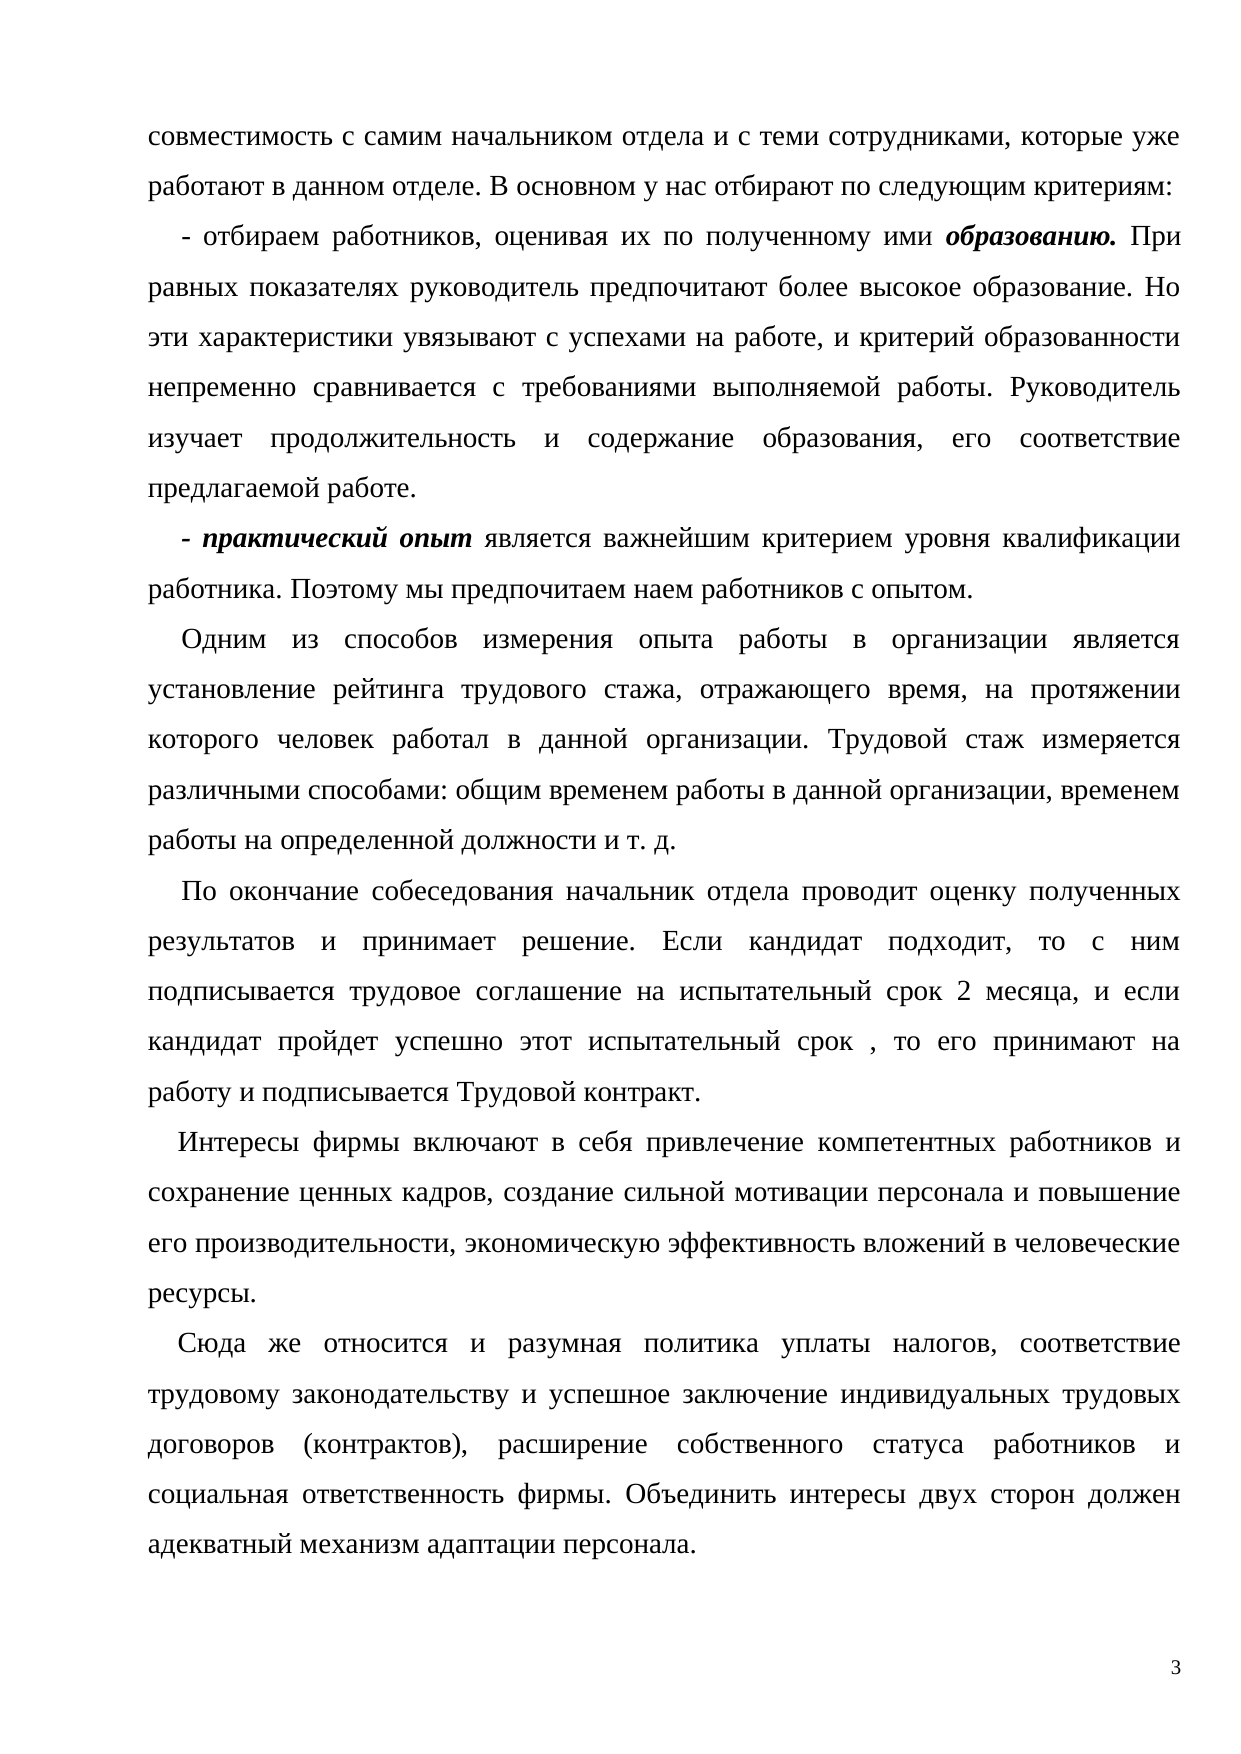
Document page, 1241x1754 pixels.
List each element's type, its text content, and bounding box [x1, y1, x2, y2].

text - отбираем работников, оценивая их по полученному ими образованию. При равных показателях руководитель предпочитают более высокое образование. Но эти характеристики увязывают с успехами на работе, и критерий образованности непременно сравнивается с требованиями выполняемой работы. Руководитель изучает продолжительность и содержание образования, его соответствие предлагаемой работе. [148, 219, 1181, 504]
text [148, 118, 1181, 202]
text - практический опыт является важнейшим критерием уровня квалификации работника. Поэтому мы предпочитаем наем работников с опытом. [148, 521, 1181, 604]
text Одним из способов измерения опыта работы в организации является установление рейтинга трудового стажа, отражающего время, на протяжении которого человек работал в данной организации. Трудовой стаж измеряется различными способами: общим временем работы в данной организации, временем работы на определенной должности и т. д. [148, 621, 1181, 856]
text Интересы фирмы включают в себя привлечение компетентных работников и сохранение ценных кадров, создание сильной мотивации персонала и повышение его производительности, экономическую эффективность вложений в человеческие ресурсы. [148, 1124, 1181, 1309]
text Сюда же относится и разумная политика уплаты налогов, соответствие трудовому законодательству и успешное заключение индивидуальных трудовых договоров (контрактов), расширение собственного статуса работников и социальная ответственность фирмы. Объединить интересы двух сторон должен адекватный механизм адаптации персонала. [148, 1326, 1181, 1560]
text По окончание собеседования начальник отдела проводит оценку полученных результатов и принимает решение. Если кандидат подходит, то с ним подписывается трудовое соглашение на испытательный срок 2 месяца, и если кандидат пройдет успешно этот испытательный срок , то его принимают на работу и подписывается Трудовой контракт. [148, 873, 1181, 1108]
